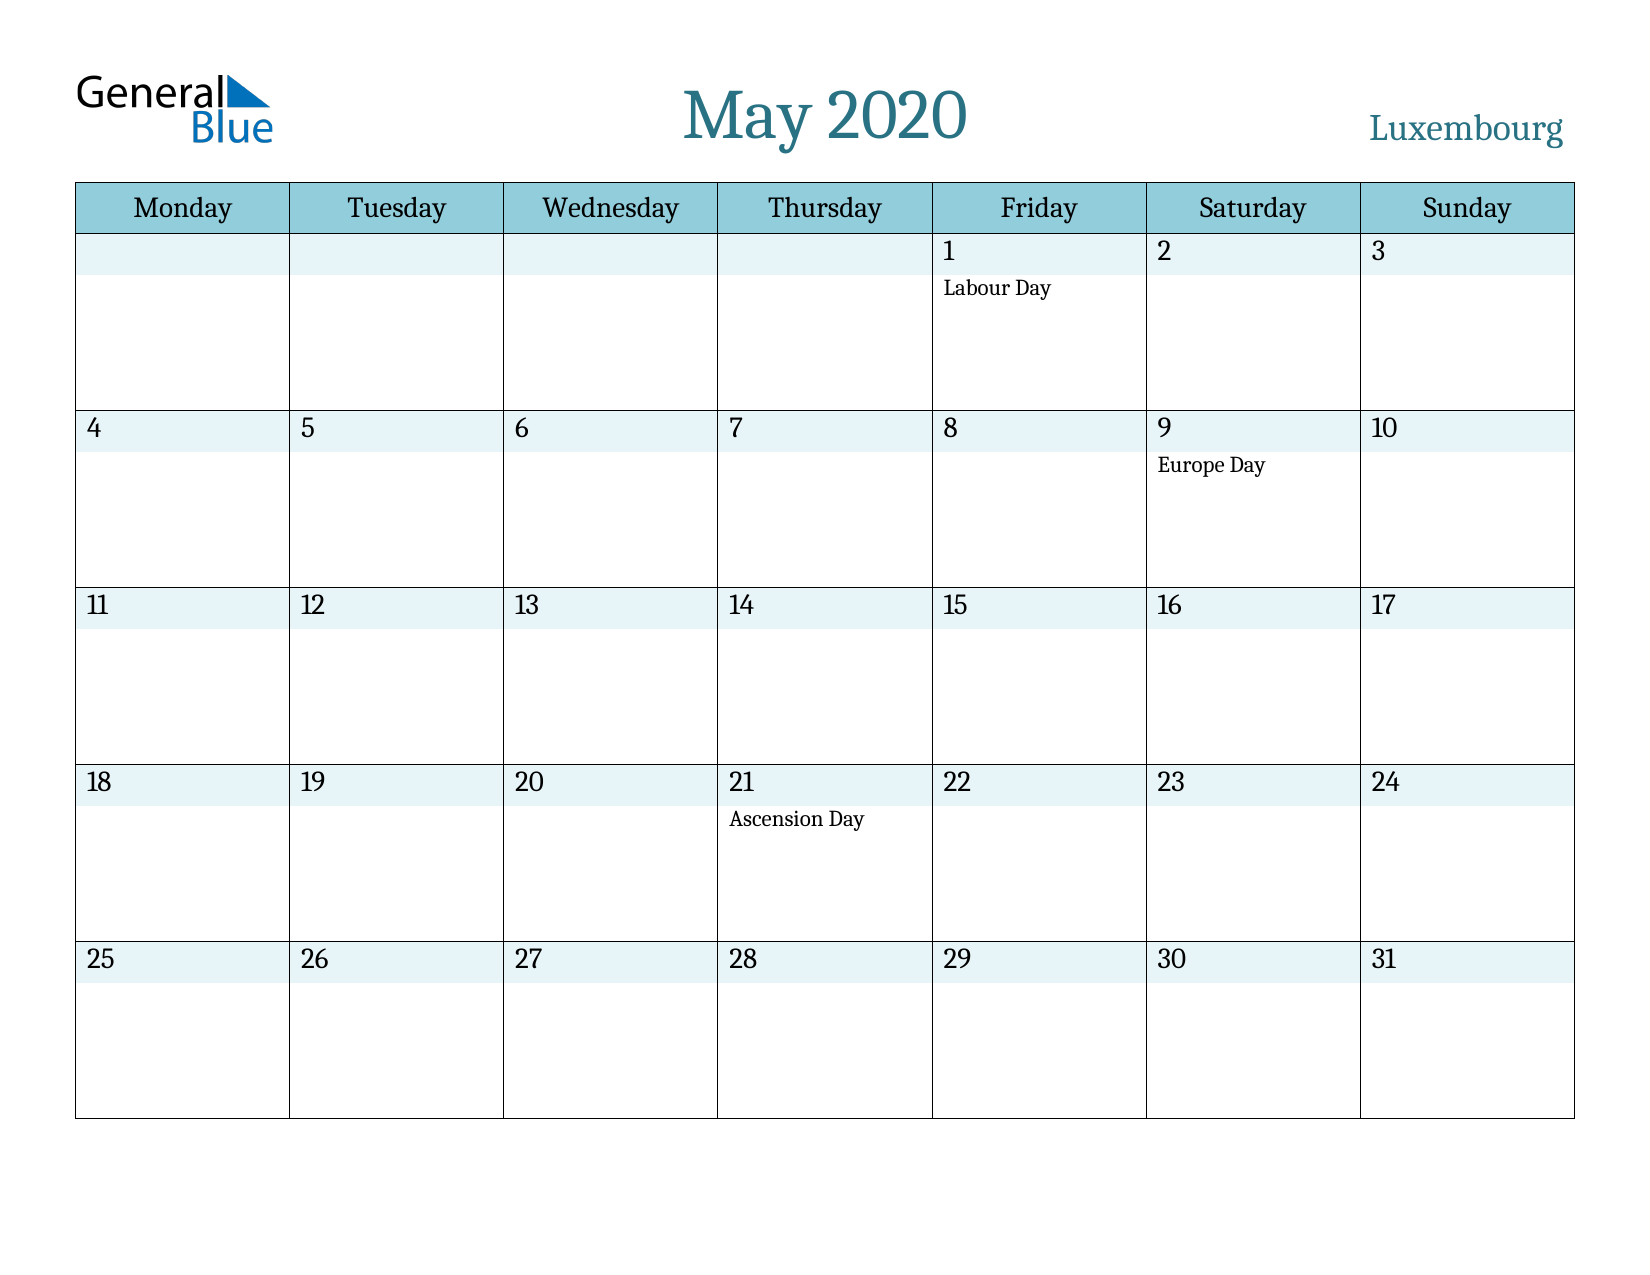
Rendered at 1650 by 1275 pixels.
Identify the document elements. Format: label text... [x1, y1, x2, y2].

table_cell 5 [290, 411, 503, 452]
table_cell [1147, 806, 1360, 941]
table_cell Thursday [718, 183, 932, 233]
table_cell [76, 275, 289, 410]
table_cell 11 [76, 588, 289, 629]
table_cell 22 [933, 765, 1146, 806]
table_cell Sunday [1361, 183, 1574, 233]
table_cell [290, 629, 503, 764]
table_cell [933, 452, 1146, 587]
table_header May 2020 [504, 75, 1146, 182]
table_cell Saturday [1147, 183, 1360, 233]
table_cell 24 [1361, 765, 1574, 806]
table_cell [1361, 983, 1574, 1118]
table_cell 1 [933, 234, 1146, 275]
table_cell Monday [76, 183, 289, 233]
table_cell Ascension Day [718, 806, 932, 941]
table_cell [504, 629, 717, 764]
table_cell 14 [718, 588, 932, 629]
table_cell 26 [290, 942, 503, 983]
table_cell 30 [1147, 942, 1360, 983]
table_cell [1361, 275, 1574, 410]
table_cell [290, 234, 503, 275]
picture [77, 75, 273, 143]
table_cell 10 [1361, 411, 1574, 452]
table_cell [718, 275, 932, 410]
table_cell Friday [933, 183, 1146, 233]
table_cell 13 [504, 588, 717, 629]
table_cell 4 [76, 411, 289, 452]
table_cell [290, 806, 503, 941]
table_cell 29 [933, 942, 1146, 983]
table_cell 25 [76, 942, 289, 983]
table_cell [290, 452, 503, 587]
table_cell 18 [76, 765, 289, 806]
table_cell 2 [1147, 234, 1360, 275]
table_cell 19 [290, 765, 503, 806]
table_cell 21 [718, 765, 932, 806]
table_cell 15 [933, 588, 1146, 629]
table_cell [1361, 452, 1574, 587]
table_cell [718, 983, 932, 1118]
table_cell [933, 629, 1146, 764]
table_cell [1361, 806, 1574, 941]
table_cell 23 [1147, 765, 1360, 806]
table_cell 8 [933, 411, 1146, 452]
table_cell [1147, 983, 1360, 1118]
table_cell [1147, 629, 1360, 764]
table_cell 3 [1361, 234, 1574, 275]
table_cell 16 [1147, 588, 1360, 629]
table_cell [504, 275, 717, 410]
table_cell 28 [718, 942, 932, 983]
table_cell [718, 234, 932, 275]
table_cell Europe Day [1147, 452, 1360, 587]
table_cell 7 [718, 411, 932, 452]
table_cell Tuesday [290, 183, 503, 233]
table_header Luxembourg [1146, 75, 1574, 182]
table_cell 27 [504, 942, 717, 983]
table_cell Wednesday [504, 183, 717, 233]
table_cell [504, 234, 717, 275]
table_header [76, 75, 503, 182]
table_cell [76, 629, 289, 764]
table_cell [76, 452, 289, 587]
table_cell 17 [1361, 588, 1574, 629]
table_cell [76, 983, 289, 1118]
table_cell [504, 983, 717, 1118]
table_cell 20 [504, 765, 717, 806]
table_cell [290, 983, 503, 1118]
table_cell [504, 806, 717, 941]
table_cell [290, 275, 503, 410]
table_cell [76, 806, 289, 941]
table_cell 9 [1147, 411, 1360, 452]
table_cell [933, 983, 1146, 1118]
table_cell [718, 452, 932, 587]
table_cell [933, 806, 1146, 941]
table_cell [1147, 275, 1360, 410]
table_cell 6 [504, 411, 717, 452]
table_cell 12 [290, 588, 503, 629]
table_cell [718, 629, 932, 764]
table_cell Labour Day [933, 275, 1146, 410]
table_cell 31 [1361, 942, 1574, 983]
table_cell [1361, 629, 1574, 764]
table_cell [76, 234, 289, 275]
table_cell [504, 452, 717, 587]
